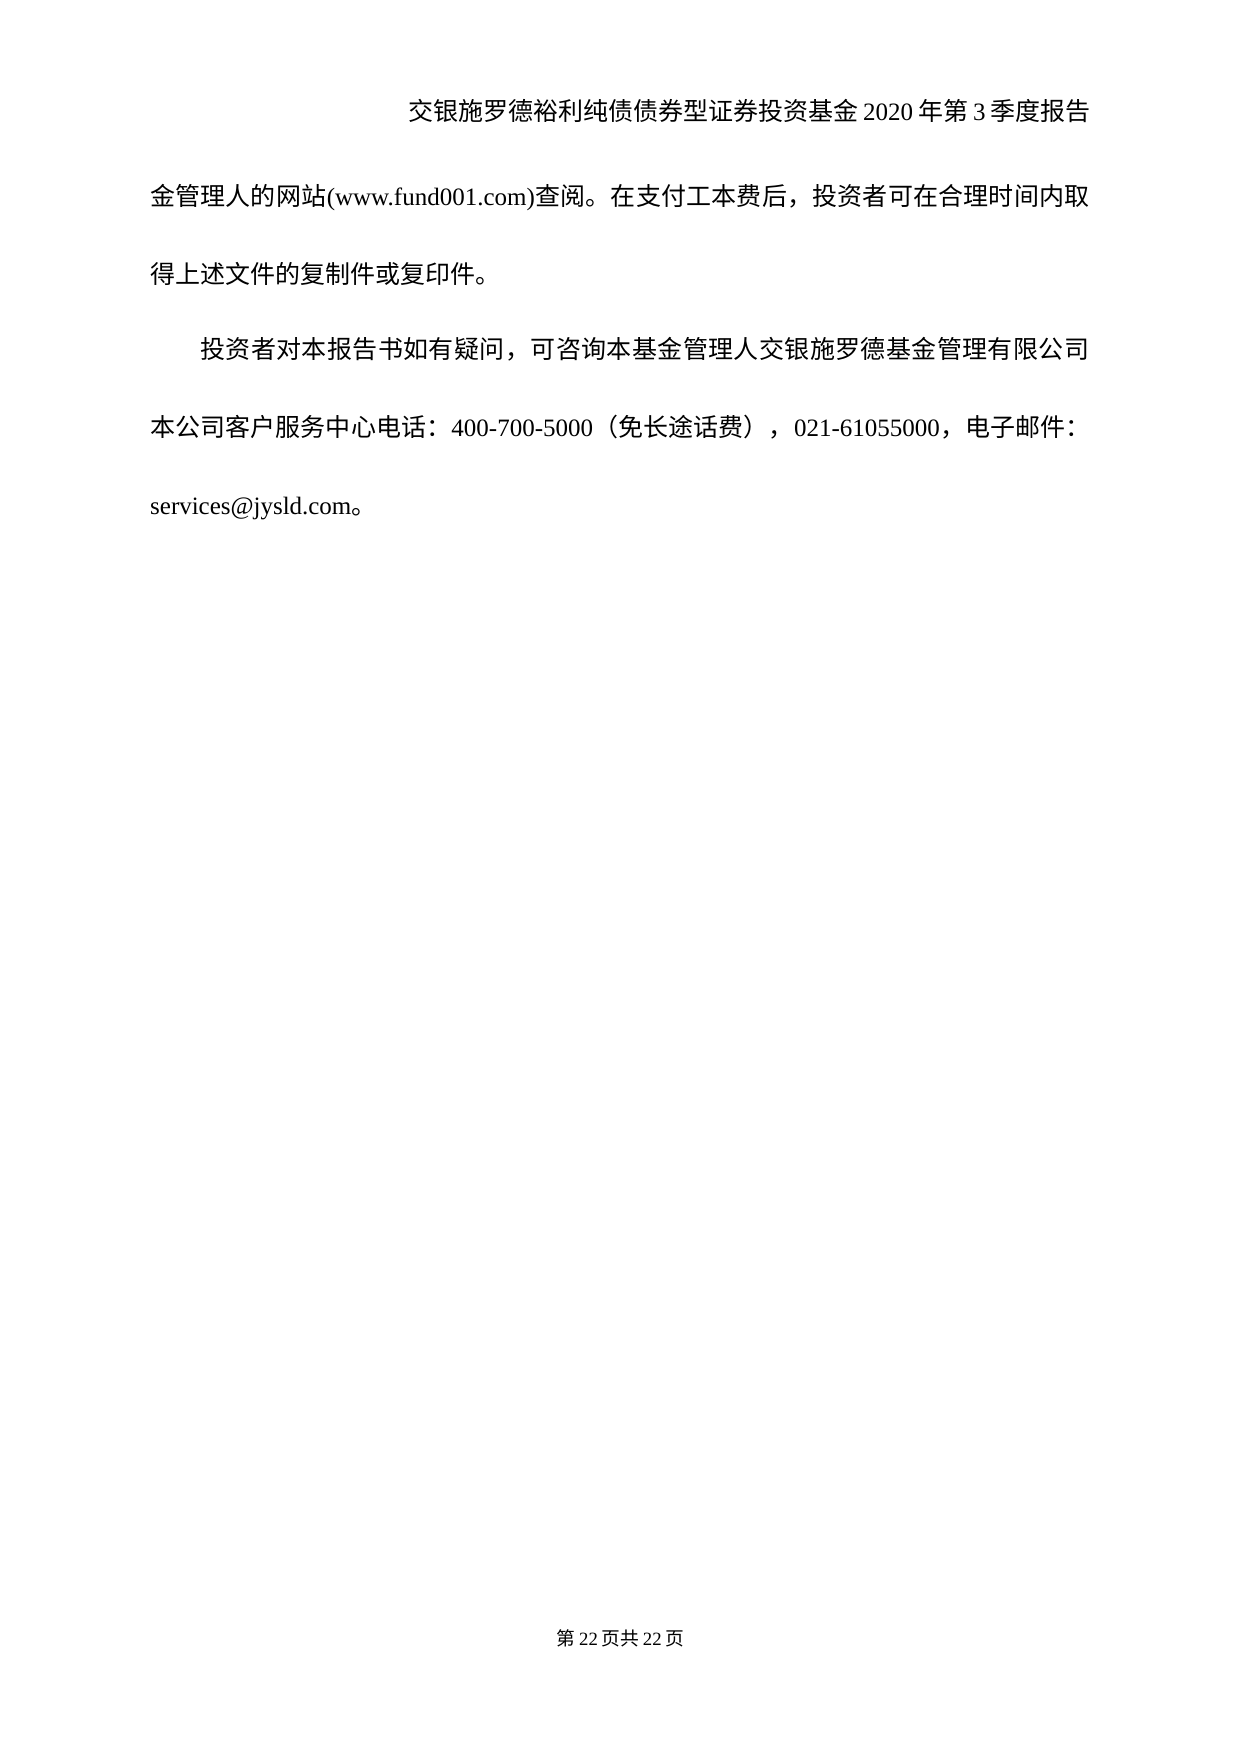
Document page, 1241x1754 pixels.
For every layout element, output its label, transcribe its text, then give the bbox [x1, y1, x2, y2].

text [150, 162, 1090, 305]
text 投资者对本报告书如有疑问，可咨询本基金管理人交银施罗德基金管理有限公司。本公司客户服务中心电话：400-700-5000（免长途话费），021-61055000，电子邮件：services@jysld.com。 [150, 315, 1090, 536]
